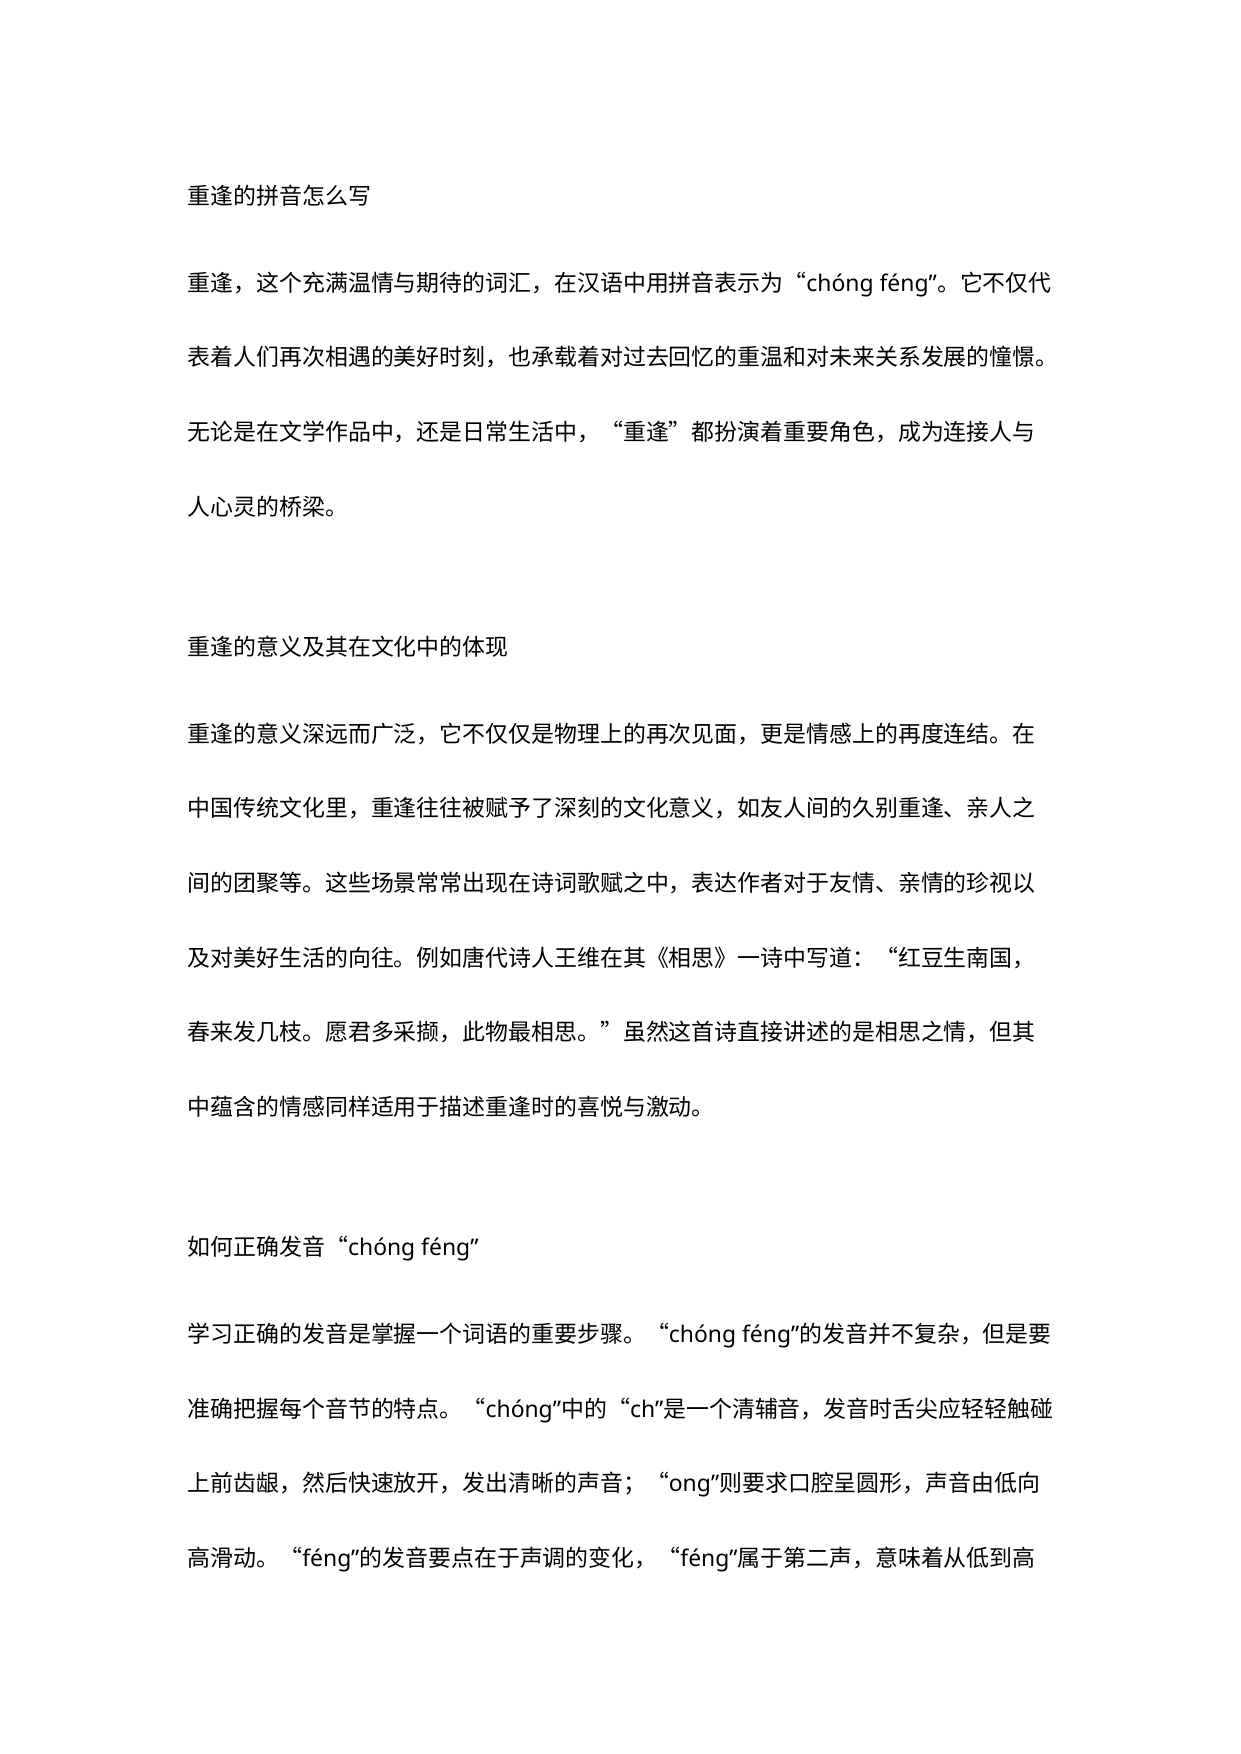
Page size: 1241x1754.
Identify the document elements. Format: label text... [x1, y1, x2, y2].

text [187, 1300, 1053, 1589]
text 重逢，这个充满温情与期待的词汇，在汉语中用拼音表示为“chóng féng”。它不仅代表着人们再次相遇的美好时刻，也承载着对过去回忆的重温和对未来关系发展的憧憬。无论是在文学作品中，还是日常生活中，“重逢”都扮演着重要角色，成为连接人与人心灵的桥梁。 [187, 248, 1053, 538]
text 重逢的意义深远而广泛，它不仅仅是物理上的再次见面，更是情感上的再度连结。在中国传统文化里，重逢往往被赋予了深刻的文化意义，如友人间的久别重逢、亲人之间的团聚等。这些场景常常出现在诗词歌赋之中，表达作者对于友情、亲情的珍视以及对美好生活的向往。例如唐代诗人王维在其《相思》一诗中写道：“红豆生南国，春来发几枝。愿君多采撷，此物最相思。”虽然这首诗直接讲述的是相思之情，但其中蕴含的情感同样适用于描述重逢时的喜悦与激动。 [187, 699, 1053, 1138]
text 如何正确发音“chóng féng” [187, 1213, 1053, 1278]
text 重逢的拼音怎么写 [187, 162, 1053, 227]
text 重逢的意义及其在文化中的体现 [187, 613, 1053, 678]
